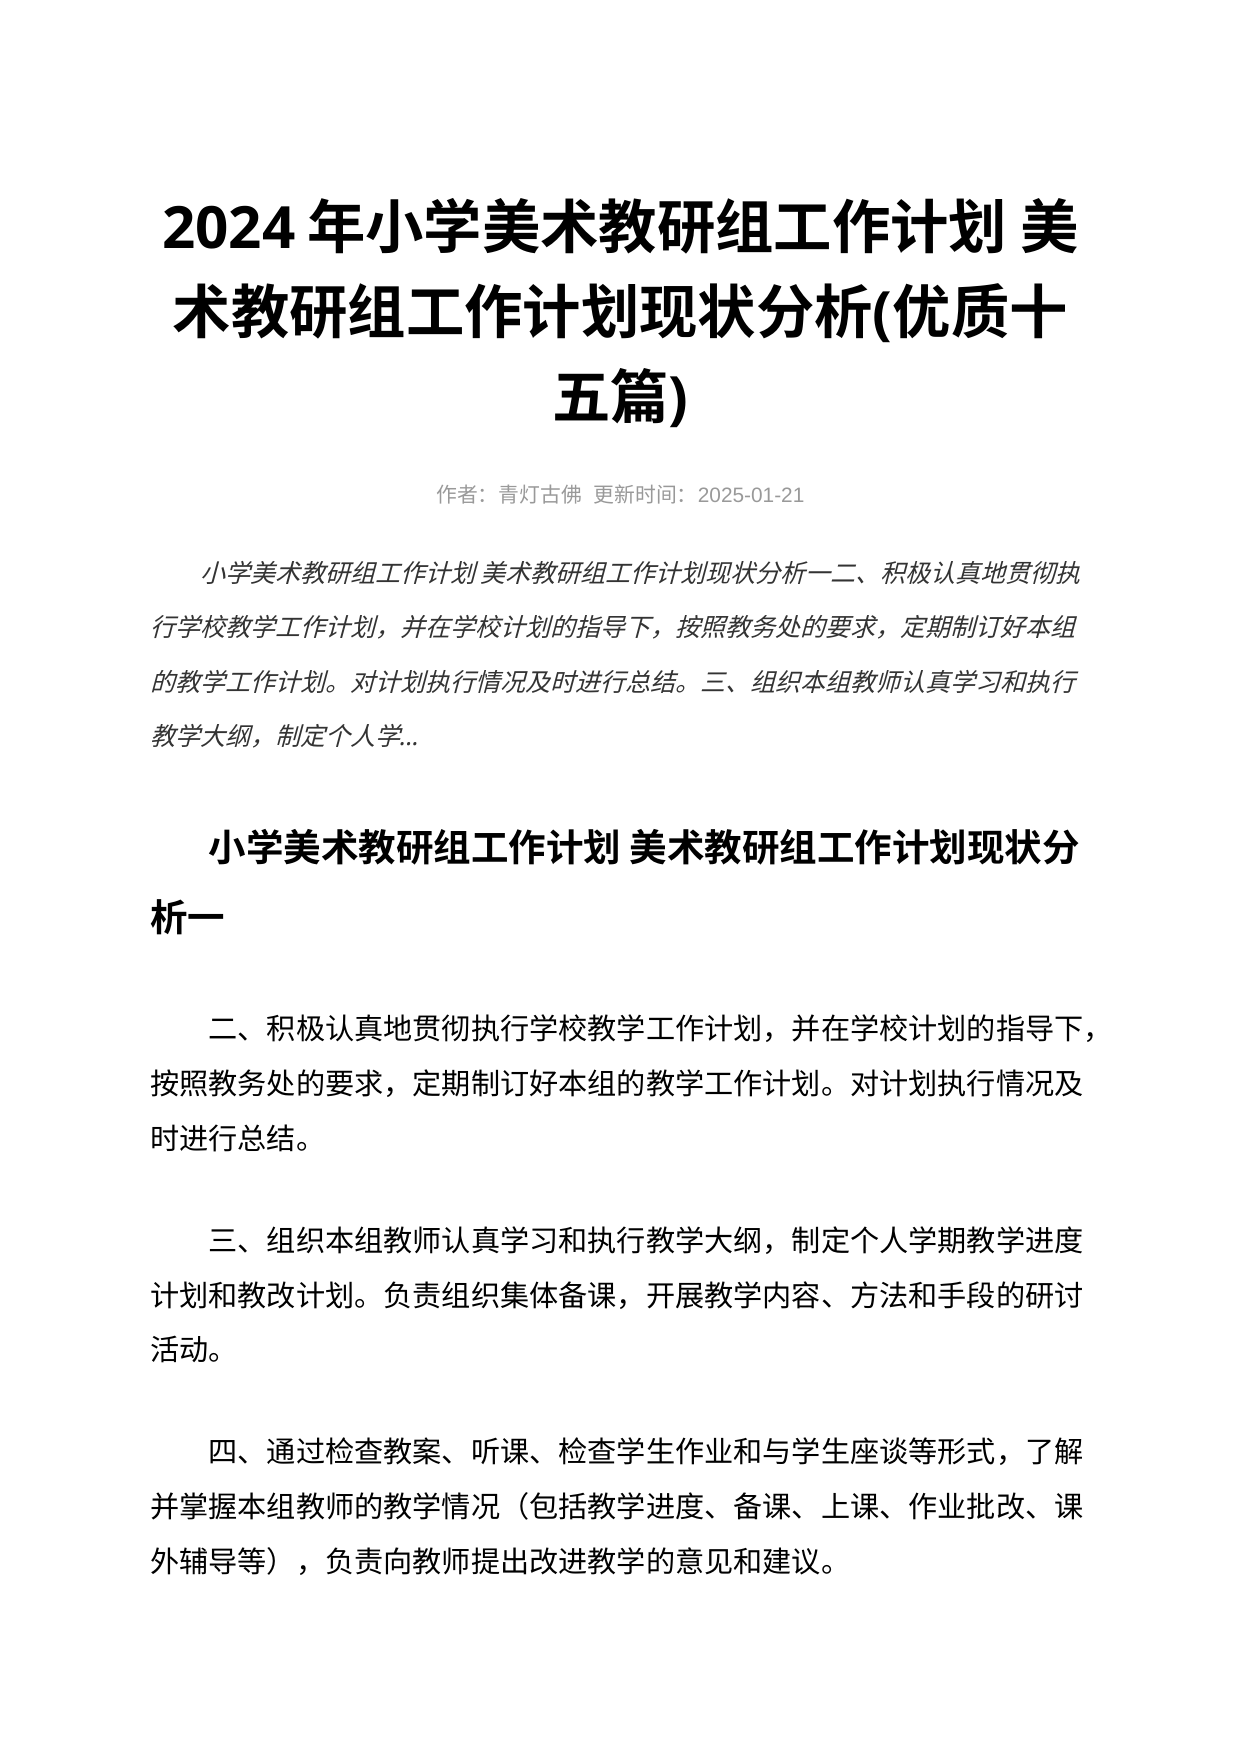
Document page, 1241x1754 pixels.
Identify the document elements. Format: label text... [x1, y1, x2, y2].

subtitle 2024年小学美术教研组工作计划 美术教研组工作计划现状分析(优质十五篇) [150, 181, 1090, 436]
text 三、组织本组教师认真学习和执行教学大纲，制定个人学期教学进度计划和教改计划。负责组织集体备课，开展教学内容、方法和手段的研讨活动。 [150, 1217, 1090, 1369]
text 作者：青灯古佛 更新时间：2025-01-21 [150, 482, 1090, 506]
text 二、积极认真地贯彻执行学校教学工作计划，并在学校计划的指导下，按照教务处的要求，定期制订好本组的教学工作计划。对计划执行情况及时进行总结。 [150, 1006, 1090, 1158]
text 小学美术教研组工作计划 美术教研组工作计划现状分析一 [150, 818, 1090, 942]
text 小学美术教研组工作计划 美术教研组工作计划现状分析一二、积极认真地贯彻执行学校教学工作计划，并在学校计划的指导下，按照教务处的要求，定期制订好本组的教学工作计划。对计划执行情况及时进行总结。三、组织本组教师认真学习和执行教学大纲，制定个人学... [150, 553, 1090, 753]
text 四、通过检查教案、听课、检查学生作业和与学生座谈等形式，了解并掌握本组教师的教学情况（包括教学进度、备课、上课、作业批改、课外辅导等），负责向教师提出改进教学的意见和建议。 [150, 1429, 1090, 1581]
